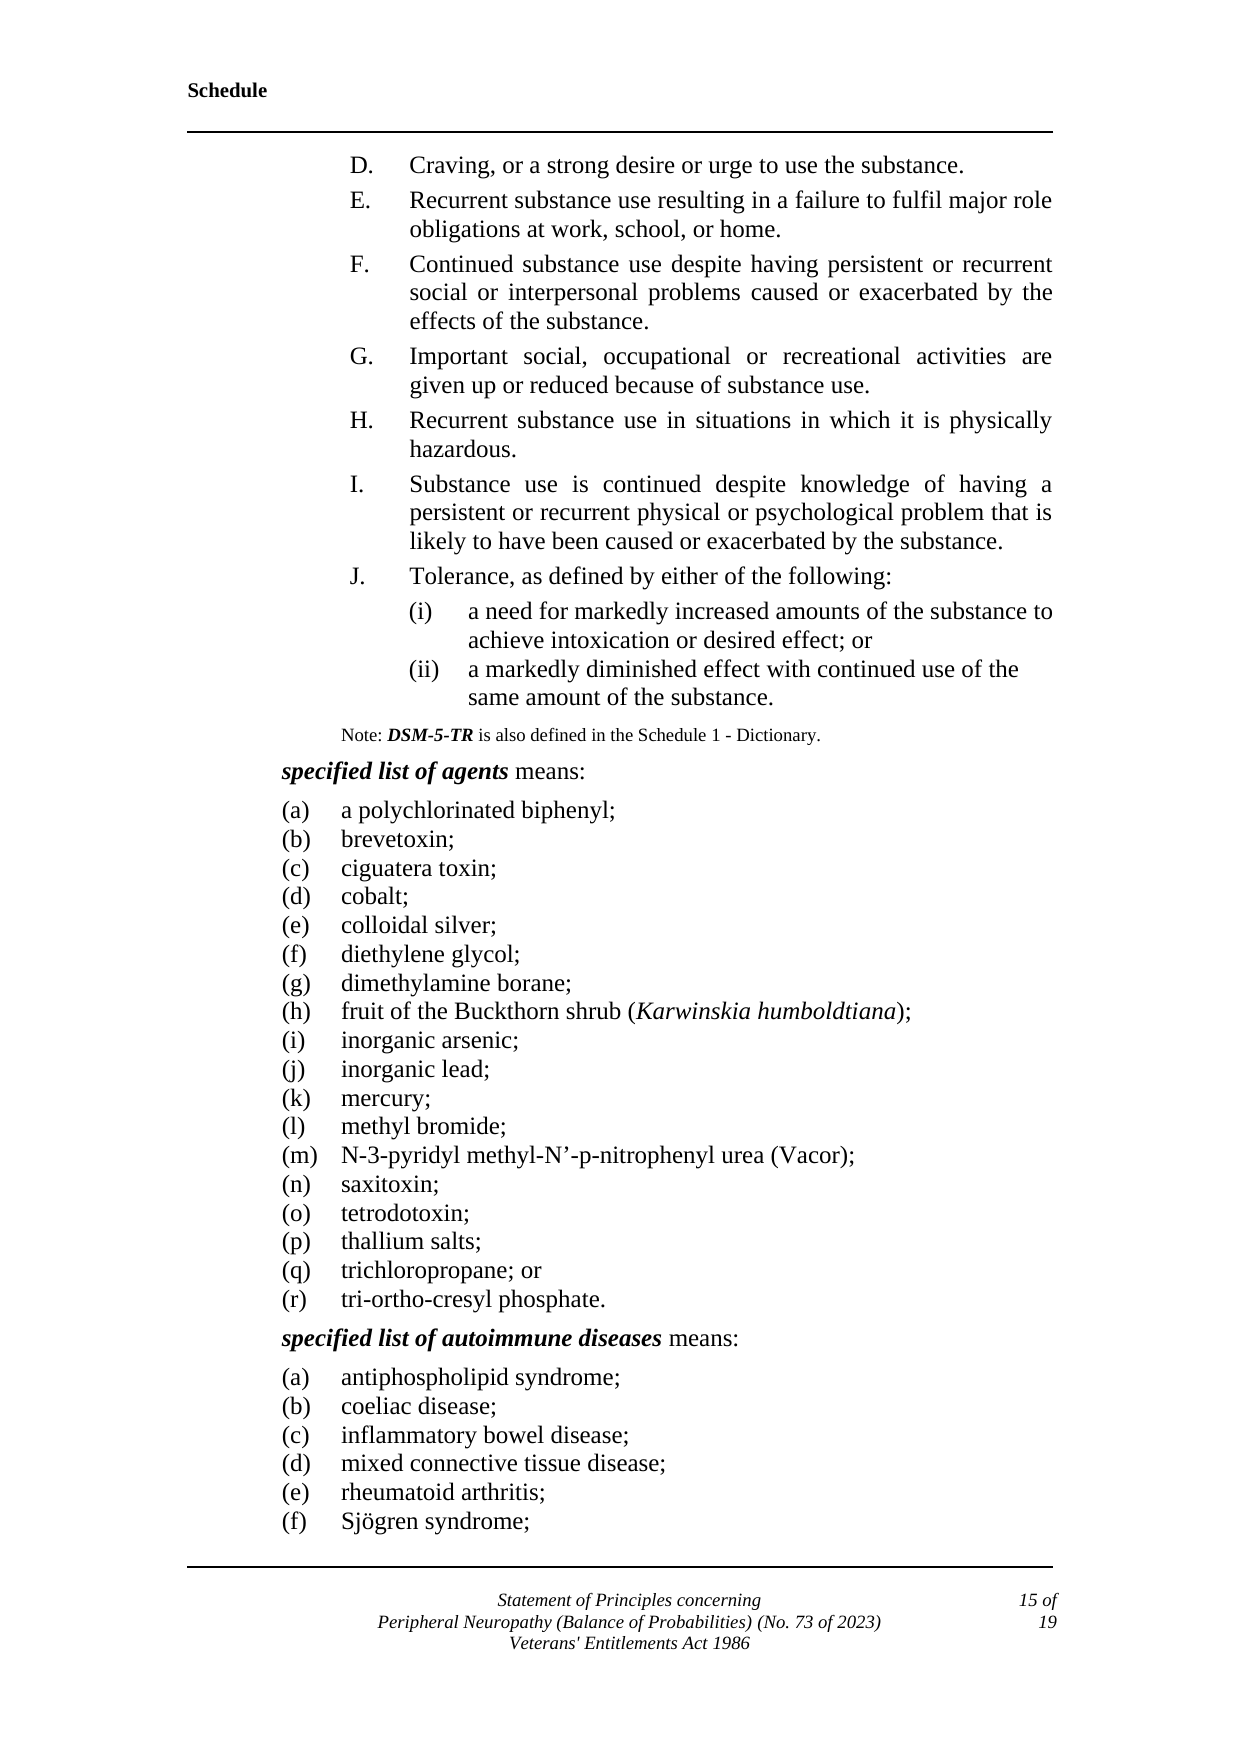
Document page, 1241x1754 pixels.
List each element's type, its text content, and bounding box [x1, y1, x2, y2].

text thallium salts; [282, 1226, 1053, 1255]
text ciguatera toxin; [282, 853, 1053, 881]
text a markedly diminished effect with continued use of the same amount of the substance. [409, 654, 1053, 711]
text inflammatory bowel disease; [282, 1420, 1053, 1448]
text Note: DSM-5-TR is also defined in the Schedule 1 - Dictionary. [341, 724, 1053, 746]
text dimethylamine borane; [282, 968, 1053, 996]
text brevetoxin; [282, 824, 1053, 853]
text tri-ortho-cresyl phosphate. [282, 1284, 1053, 1313]
text tetrodotoxin; [282, 1198, 1053, 1226]
text a need for markedly increased amounts of the substance to achieve intoxication or desired effect; or [409, 596, 1053, 654]
list Recurrent substance use in situations in which it is physically hazardous. [349, 405, 1053, 462]
text N-3-pyridyl methyl-N’-p-nitrophenyl urea (Vacor); [282, 1140, 1053, 1169]
text mixed connective tissue disease; [282, 1448, 1053, 1477]
text inorganic lead; [282, 1054, 1053, 1083]
list Continued substance use despite having persistent or recurrent social or interpersonal problems caused or exacerbated by the effects of the substance. [349, 249, 1053, 335]
text methyl bromide; [282, 1111, 1053, 1140]
list Substance use is continued despite knowledge of having a persistent or recurrent physical or psychological problem that is likely to have been caused or exacerbated by the substance. [349, 469, 1053, 555]
text Sjögren syndrome; [282, 1506, 1053, 1535]
text cobalt; [282, 881, 1053, 910]
text fruit of the Buckthorn shrub (Karwinskia humboldtiana); [282, 996, 1053, 1025]
text mercury; [282, 1083, 1053, 1111]
text antiphospholipid syndrome; [282, 1362, 1053, 1391]
list Recurrent substance use resulting in a failure to fulfil major role obligations at work, school, or home. [349, 185, 1053, 242]
text saxitoxin; [282, 1169, 1053, 1198]
list Craving, or a strong desire or urge to use the substance. [349, 150, 1053, 179]
text rheumatoid arthritis; [282, 1477, 1053, 1506]
list Tolerance, as defined by either of the following: [349, 561, 1053, 590]
text trichloropropane; or [282, 1255, 1053, 1284]
text specified list of autoimmune diseases means: [187, 1323, 1053, 1352]
text specified list of agents means: [187, 756, 1053, 785]
text a polychlorinated biphenyl; [282, 795, 1053, 824]
list Important social, occupational or recreational activities are given up or reduced because of substance use. [349, 341, 1053, 399]
text colloidal silver; [282, 910, 1053, 939]
text diethylene glycol; [282, 939, 1053, 968]
text coeliac disease; [282, 1391, 1053, 1420]
text inorganic arsenic; [282, 1025, 1053, 1054]
